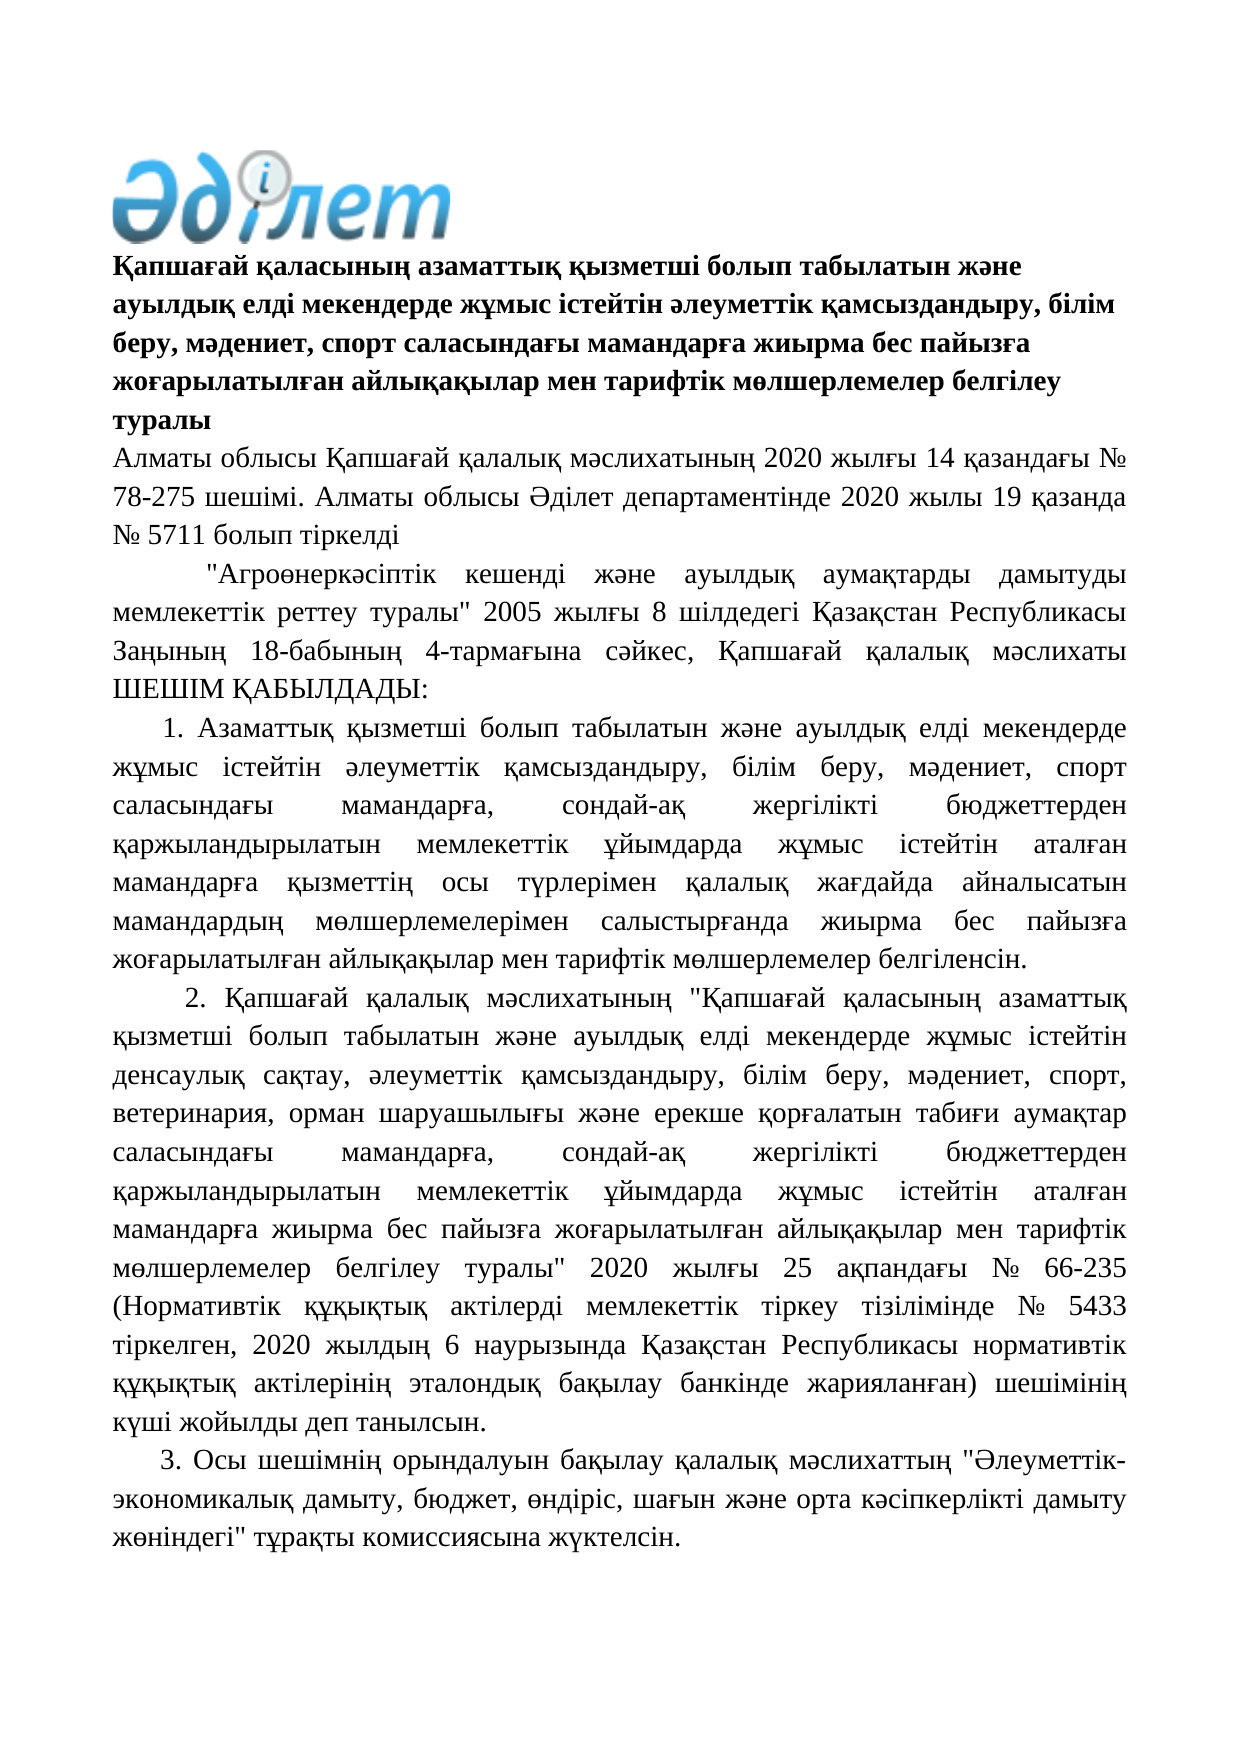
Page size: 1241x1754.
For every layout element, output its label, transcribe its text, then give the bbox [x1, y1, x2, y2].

text 2. Қапшағай қалалық мәслихатының "Қапшағай қаласының азаматтық қызметші болып табылатын және ауылдық елді мекендерде жұмыс істейтін денсаулық сақтау, әлеуметтік қамсыздандыру, білім беру, мәдениет, спорт, ветеринария, орман шаруашылығы және ерекше қорғалатын табиғи аумақтар саласындағы мамандарға, сондай-ақ жергілікті бюджеттерден қаржыландырылатын мемлекеттік ұйымдарда жұмыс істейтін аталған мамандарға жиырма бес пайызға жоғарылатылған айлықақылар мен тарифтік мөлшерлемелер белгілеу туралы" 2020 жылғы 25 ақпандағы № 66-235 (Нормативтік құқықтық актілерді мемлекеттік тіркеу тізілімінде № 5433 тіркелген, 2020 жылдың 6 наурызында Қазақстан Республикасы нормативтік құқықтық актілерінің эталондық бақылау банкінде жарияланған) шешімінің күші жойылды деп танылсын. [112, 980, 1128, 1437]
picture [112, 150, 451, 244]
text Қапшағай қаласының азаматтық қызметші болып табылатын және ауылдық елдi мекендерде жұмыс iстейтiн әлеуметтiк қамсыздандыру, бiлiм беру, мәдениет, спорт саласындағы мамандарға жиырма бес пайызға жоғарылатылған айлықақылар мен тарифтік мөлшерлемелер белгілеу туралы [112, 248, 1128, 435]
text 1. Азаматтық қызметші болып табылатын және ауылдық елдi мекендерде жұмыс iстейтiн әлеуметтiк қамсыздандыру, бiлiм беру, мәдениет, спорт саласындағы мамандарға, сондай-ақ жергілікті бюджеттерден қаржыландырылатын мемлекеттік ұйымдарда жұмыс істейтін аталған мамандарға қызметтiң осы түрлерiмен қалалық жағдайда айналысатын мамандардың мөлшерлемелерімен салыстырғанда жиырма бес пайызға жоғарылатылған айлықақылар мен тарифтiк мөлшерлемелер белгіленсін. [112, 710, 1128, 975]
text Алматы облысы Қапшағай қалалық мәслихатының 2020 жылғы 14 қазандағы № 78-275 шешімі. Алматы облысы Әділет департаментінде 2020 жылы 19 қазанда № 5711 болып тіркелді [112, 440, 1128, 551]
text "Агроөнеркәсіптік кешенді және ауылдық аумақтарды дамытуды мемлекеттік реттеу туралы" 2005 жылғы 8 шілдедегі Қазақстан Республикасы Заңының 18-бабының 4-тармағына сәйкес, Қапшағай қалалық мәслихаты ШЕШІМ ҚАБЫЛДАДЫ: [112, 556, 1128, 705]
text 3. Осы шешімнің орындалуын бақылау қалалық мәслихаттың "Әлеуметтік-экономикалық дамыту, бюджет, өндіріс, шағын және орта кәсіпкерлікті дамыту жөніндегі" тұрақты комиссиясына жүктелсін. [112, 1442, 1128, 1553]
